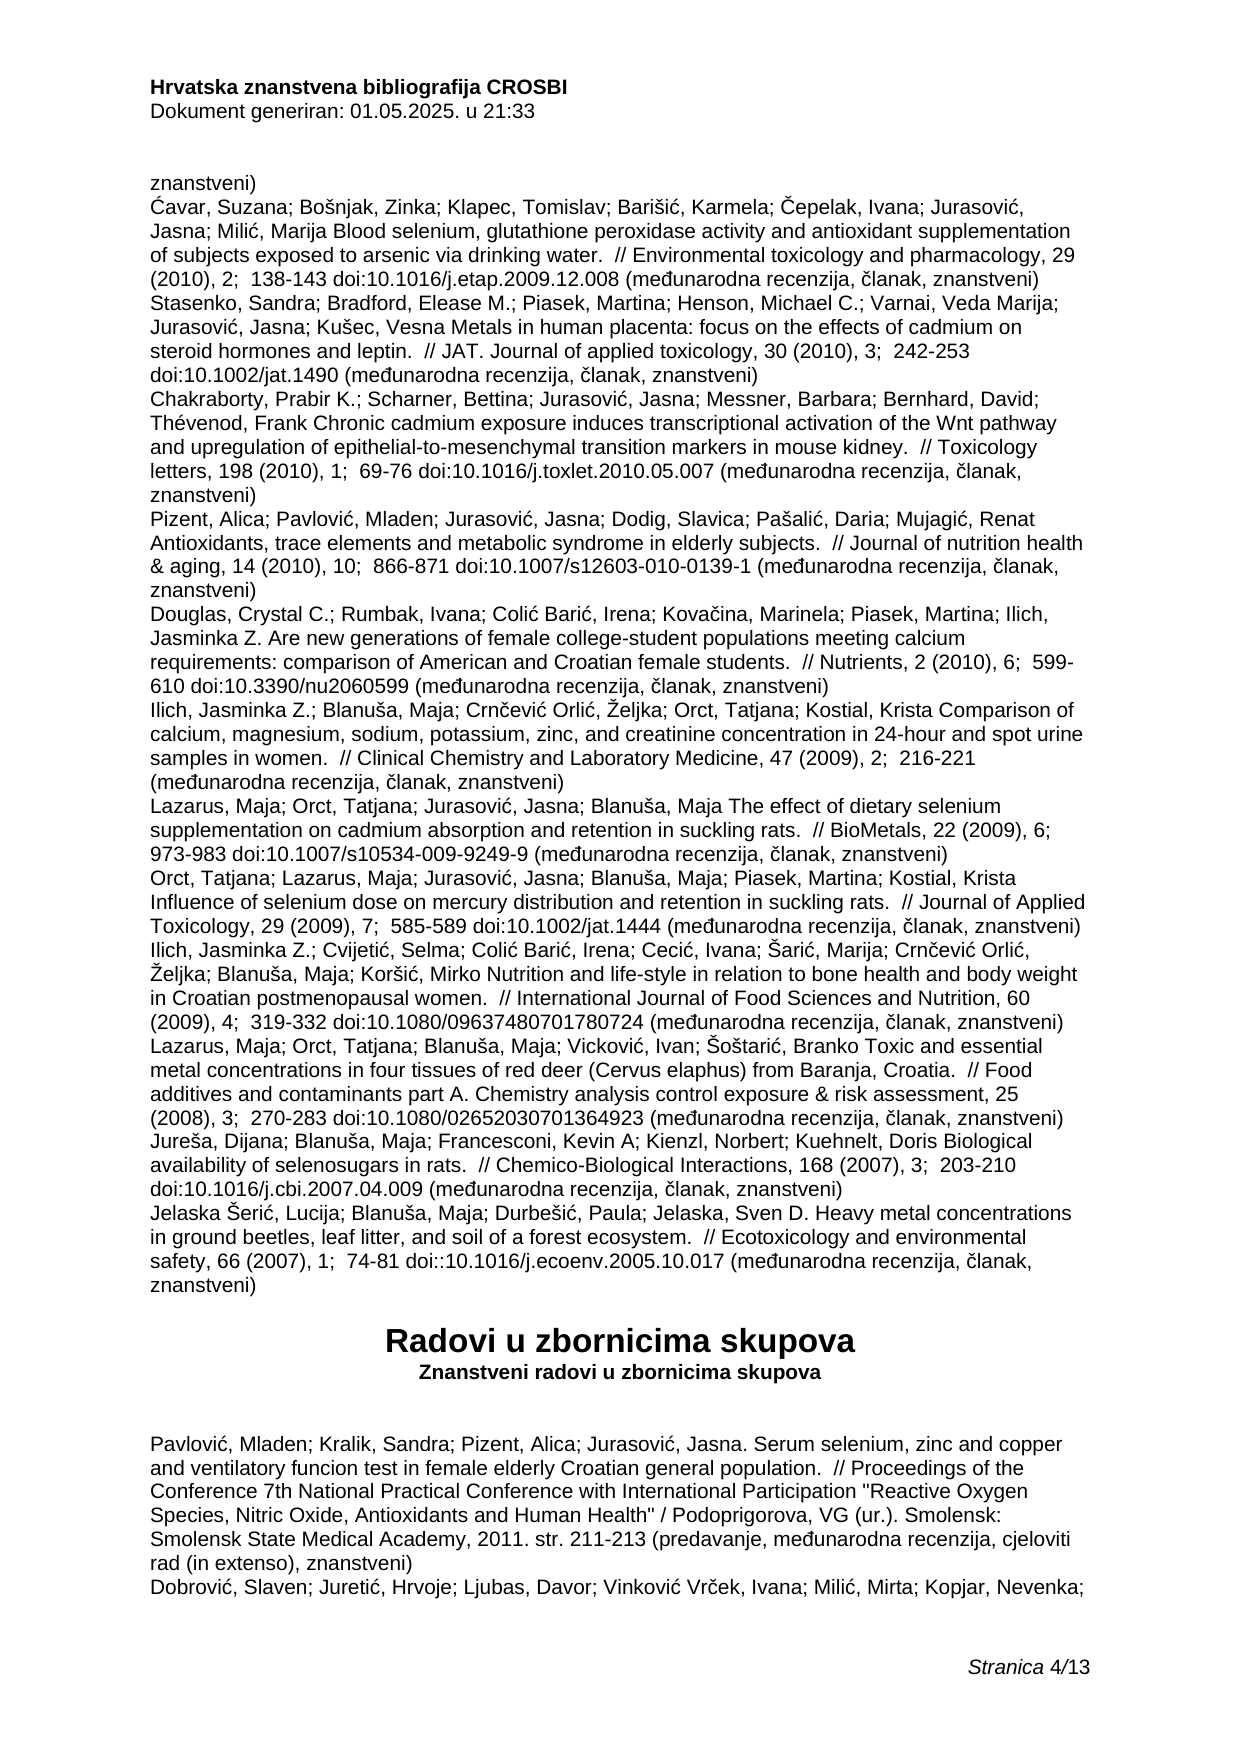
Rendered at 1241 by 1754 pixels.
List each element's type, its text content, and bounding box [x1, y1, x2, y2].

text Lazarus, Maja [150, 171, 1090, 195]
text Ilich, Jasminka Z.; Blanuša, Maja; Crnčević Orlić, Željka; Orct, Tatjana; Kostial, Krista [150, 698, 1090, 794]
text Jelaska Šerić, Lucija; Blanuša, Maja; Durbešić, Paula; Jelaska, Sven D. [150, 1201, 1090, 1297]
text Pizent, Alica; Pavlović, Mladen; Jurasović, Jasna; Dodig, Slavica; Pašalić, Daria; Mujagić, Renat [150, 506, 1090, 602]
text Orct, Tatjana; Lazarus, Maja; Jurasović, Jasna; Blanuša, Maja; Piasek, Martina; Kostial, Krista [150, 866, 1090, 938]
text Ćavar, Suzana; Bošnjak, Zinka; Klapec, Tomislav; Barišić, Karmela; Čepelak, Ivana; Jurasović, Jasna; Milić, Marija [150, 195, 1090, 291]
text Pavlović, Mladen; Kralik, Sandra; Pizent, Alica; Jurasović, Jasna. [150, 1431, 1090, 1575]
text Lazarus, Maja; Orct, Tatjana; Blanuša, Maja; Vicković, Ivan; Šoštarić, Branko [150, 1033, 1090, 1129]
text Lazarus, Maja; Orct, Tatjana; Jurasović, Jasna; Blanuša, Maja [150, 794, 1090, 866]
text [150, 1575, 1090, 1599]
text Chakraborty, Prabir K.; Scharner, Bettina; Jurasović, Jasna; Messner, Barbara; Bernhard, David; Thévenod, Frank [150, 387, 1090, 506]
subtitle Znanstveni radovi u zbornicima skupova [150, 1359, 1090, 1383]
text Stasenko, Sandra; Bradford, Elease M.; Piasek, Martina; Henson, Michael C.; Varnai, Veda Marija; Jurasović, Jasna; Kušec, Vesna [150, 291, 1090, 387]
subtitle Radovi u zbornicima skupova [150, 1321, 1090, 1359]
text Douglas, Crystal C.; Rumbak, Ivana; Colić Barić, Irena; Kovačina, Marinela; Piasek, Martina; Ilich, Jasminka Z. [150, 602, 1090, 698]
text Ilich, Jasminka Z.; Cvijetić, Selma; Colić Barić, Irena; Cecić, Ivana; Šarić, Marija; Crnčević Orlić, Željka; Blanuša, Maja; Koršić, Mirko [150, 938, 1090, 1033]
text Jureša, Dijana; Blanuša, Maja; Francesconi, Kevin A; Kienzl, Norbert; Kuehnelt, Doris [150, 1129, 1090, 1201]
